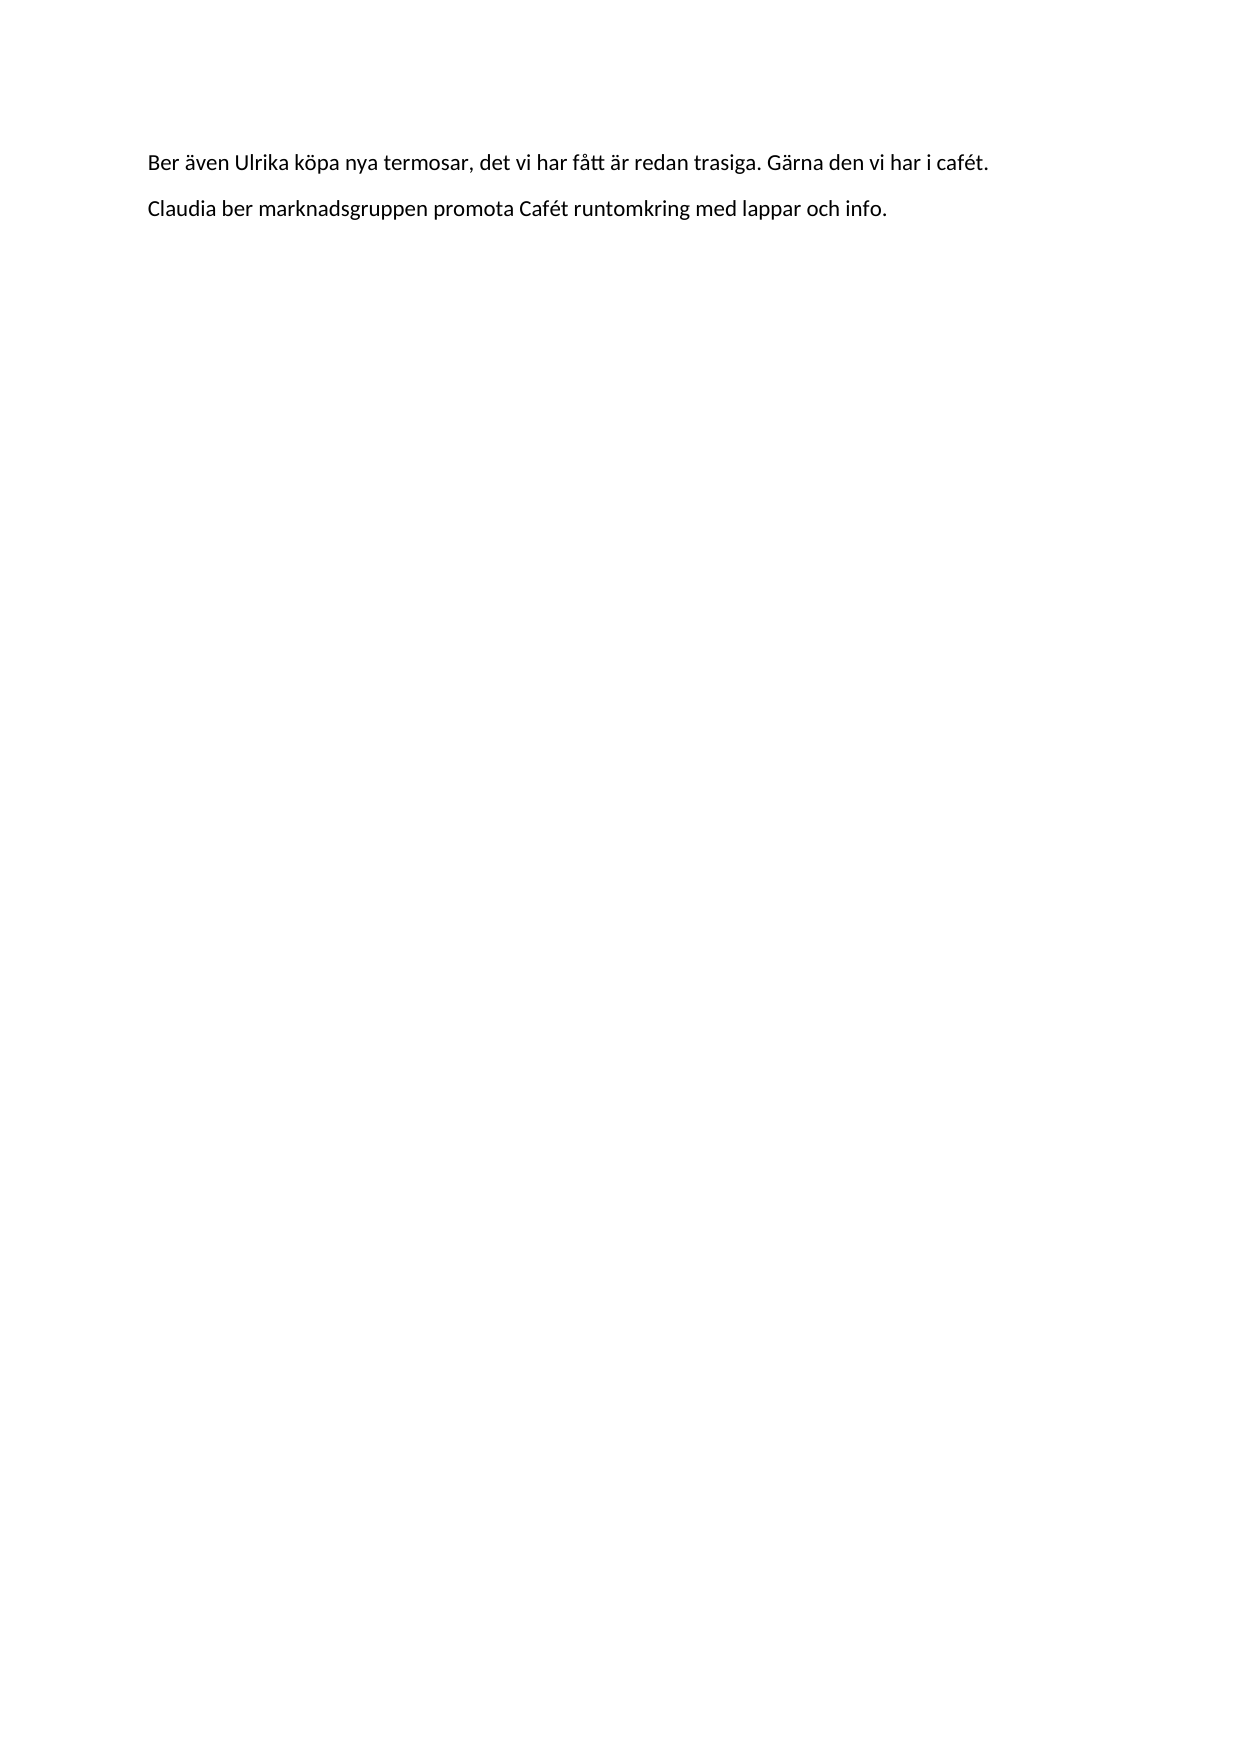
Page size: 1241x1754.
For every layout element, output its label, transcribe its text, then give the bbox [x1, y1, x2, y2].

text Claudia ber marknadsgruppen promota Cafét runtomkring med lappar och info. [148, 194, 1093, 222]
text Ber även Ulrika köpa nya termosar, det vi har fått är redan trasiga. Gärna den vi har i cafét. [148, 148, 1093, 176]
